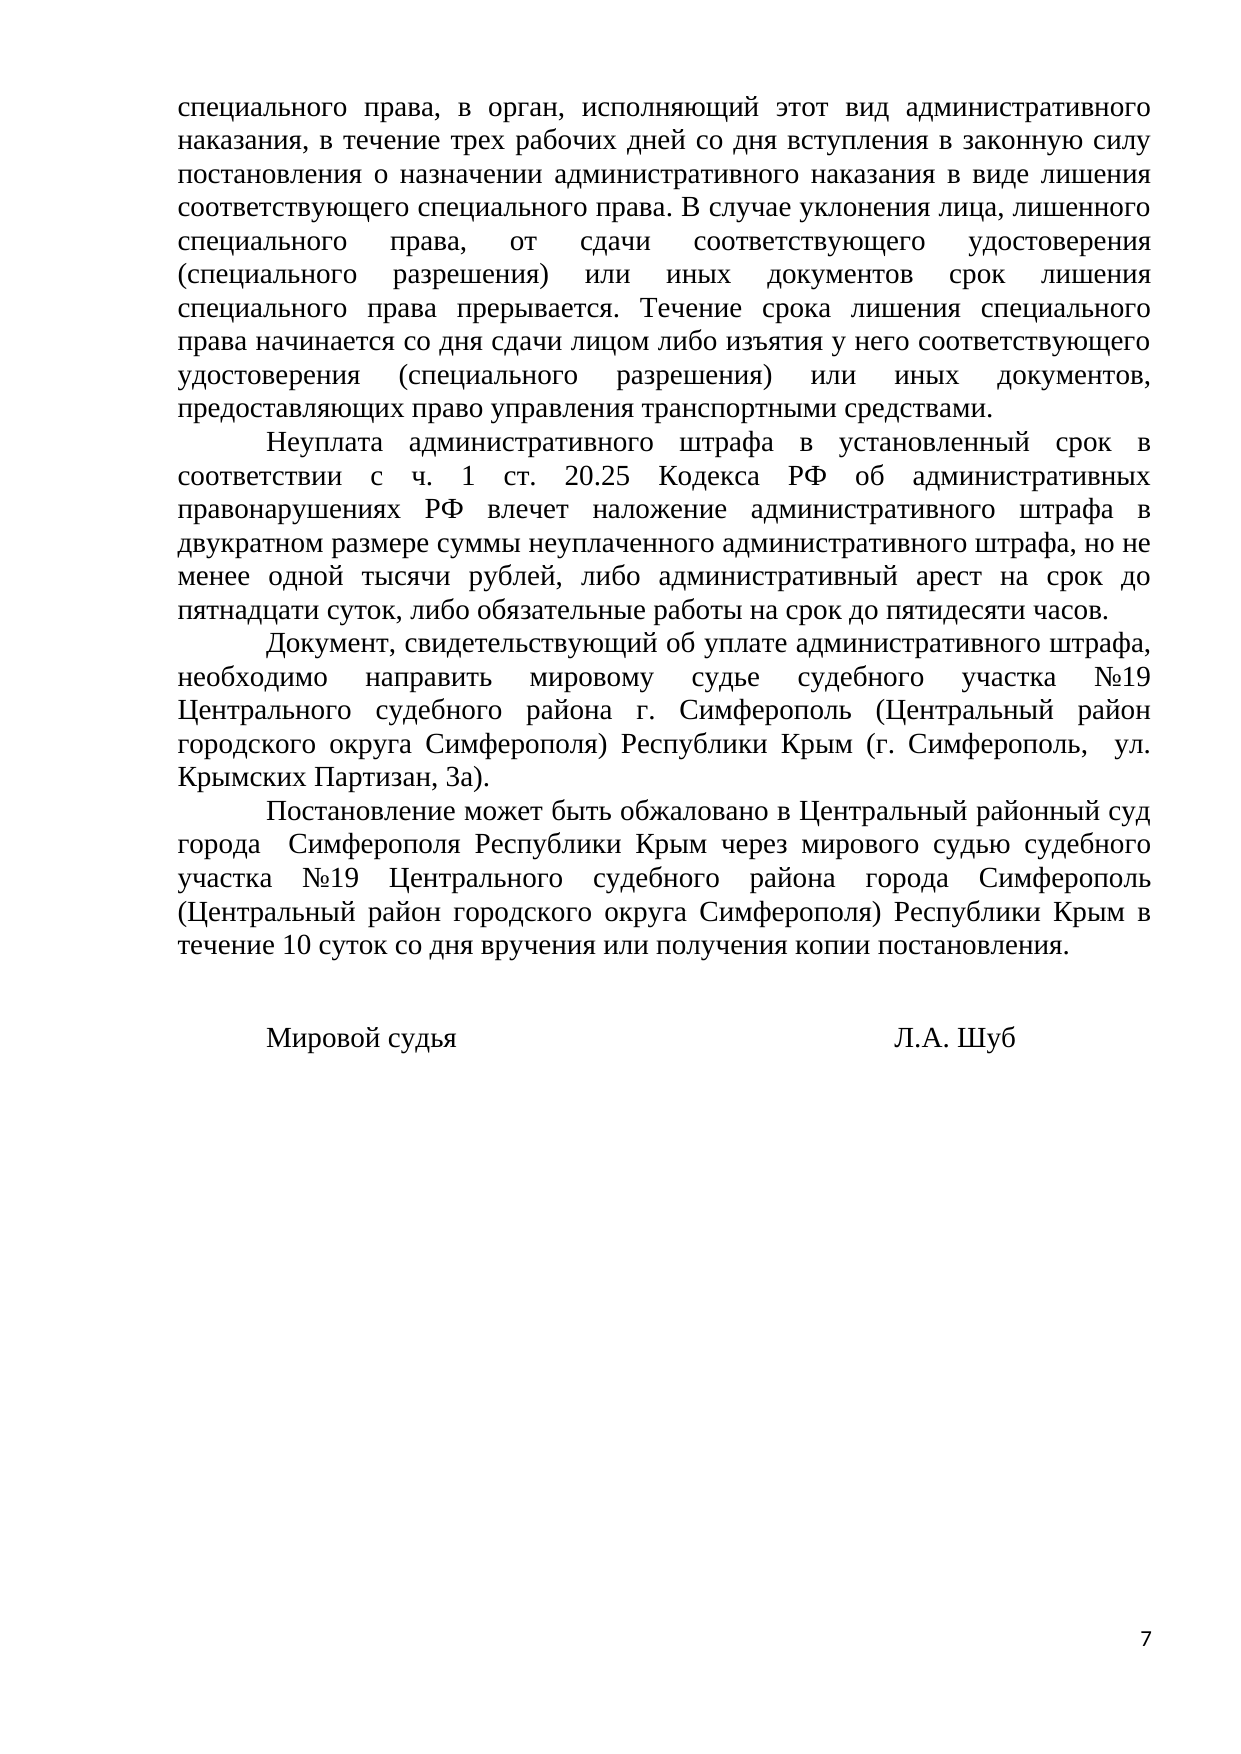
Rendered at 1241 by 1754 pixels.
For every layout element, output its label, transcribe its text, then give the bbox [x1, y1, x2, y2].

text Документ, свидетельствующий об уплате административного штрафа, необходимо направить мировому судье судебного участка №19 Центрального судебного района г. Симферополь (Центральный район городского округа Симферополя) Республики Крым (г. Симферополь, ул. Крымских Партизан, 3а). [177, 625, 1152, 793]
text Постановление может быть обжаловано в Центральный районный суд города Симферополя Республики Крым через мирового судью судебного участка №19 Центрального судебного района города Симферополь (Центральный район городского округа Симферополя) Республики Крым в течение 10 суток со дня вручения или получения копии постановления. [177, 793, 1152, 961]
text Мировой судья Л.А. Шуб [177, 1020, 1152, 1054]
text Неуплата административного штрафа в установленный срок в соответствии с ч. 1 ст. 20.25 Кодекса РФ об административных правонарушениях РФ влечет наложение административного штрафа в двукратном размере суммы неуплаченного административного штрафа, но не менее одной тысячи рублей, либо административный арест на срок до пятнадцати суток, либо обязательные работы на срок до пятидесяти часов. [177, 424, 1152, 625]
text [177, 89, 1152, 424]
